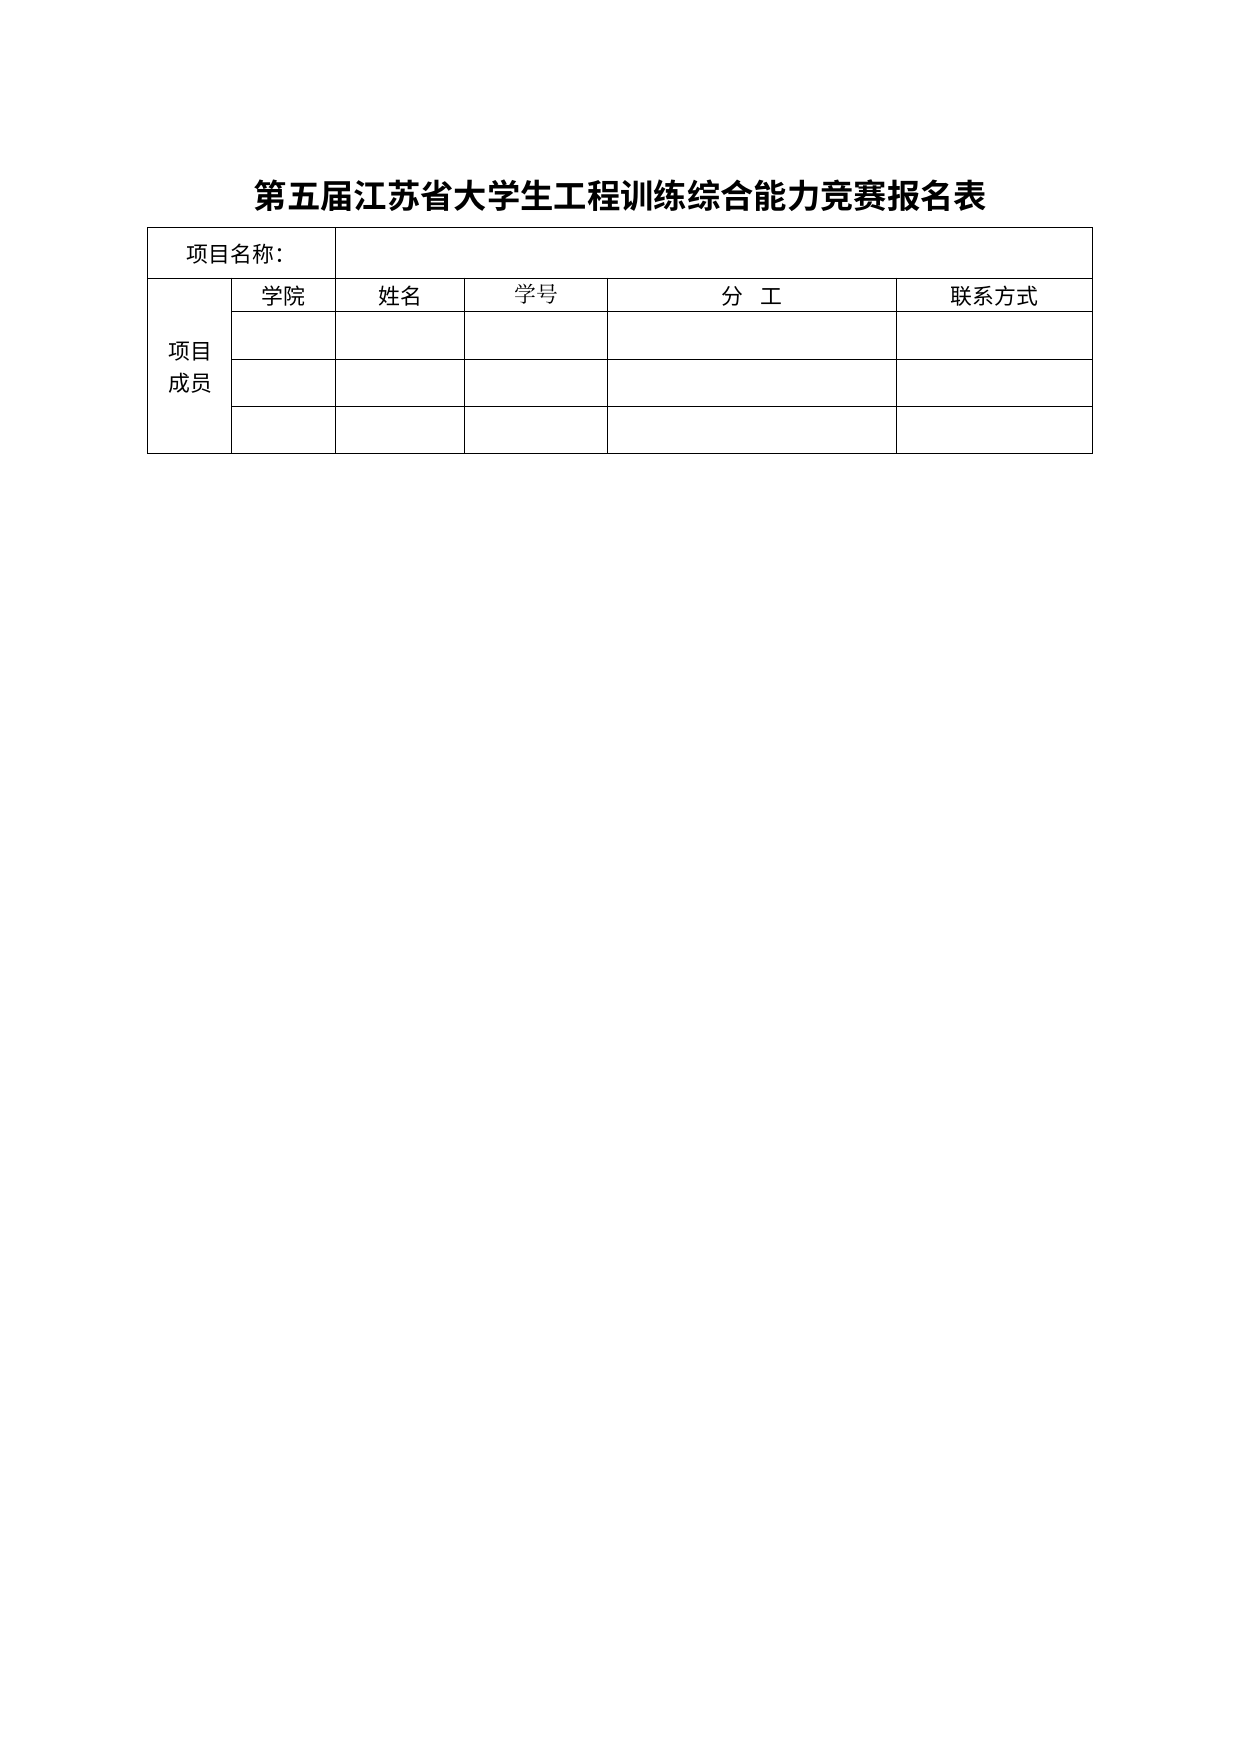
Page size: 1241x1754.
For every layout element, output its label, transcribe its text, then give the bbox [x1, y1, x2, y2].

table_cell [465, 407, 607, 453]
table_cell [336, 407, 464, 453]
table_cell 姓名 [336, 279, 464, 311]
table_header 项目名称： [148, 228, 335, 278]
table_cell 学院 [232, 279, 335, 311]
table_cell [465, 360, 607, 406]
table_cell [897, 360, 1092, 406]
text 第五届江苏省大学生工程训练综合能力竞赛报名表 [187, 162, 1053, 227]
table_cell [336, 360, 464, 406]
table_header [336, 228, 1092, 278]
table_cell 项目成员 [148, 279, 231, 453]
table_cell [608, 407, 896, 453]
table_cell 学号 [465, 279, 607, 311]
table_cell 分 工 [608, 279, 896, 311]
table_cell [897, 312, 1092, 358]
table_cell [897, 407, 1092, 453]
table_cell 联系方式 [897, 279, 1092, 311]
table_cell [465, 312, 607, 358]
table_cell [232, 360, 335, 406]
table_cell [232, 312, 335, 358]
table_cell [232, 407, 335, 453]
table_cell [608, 360, 896, 406]
table_cell [608, 312, 896, 358]
table_cell [336, 312, 464, 358]
